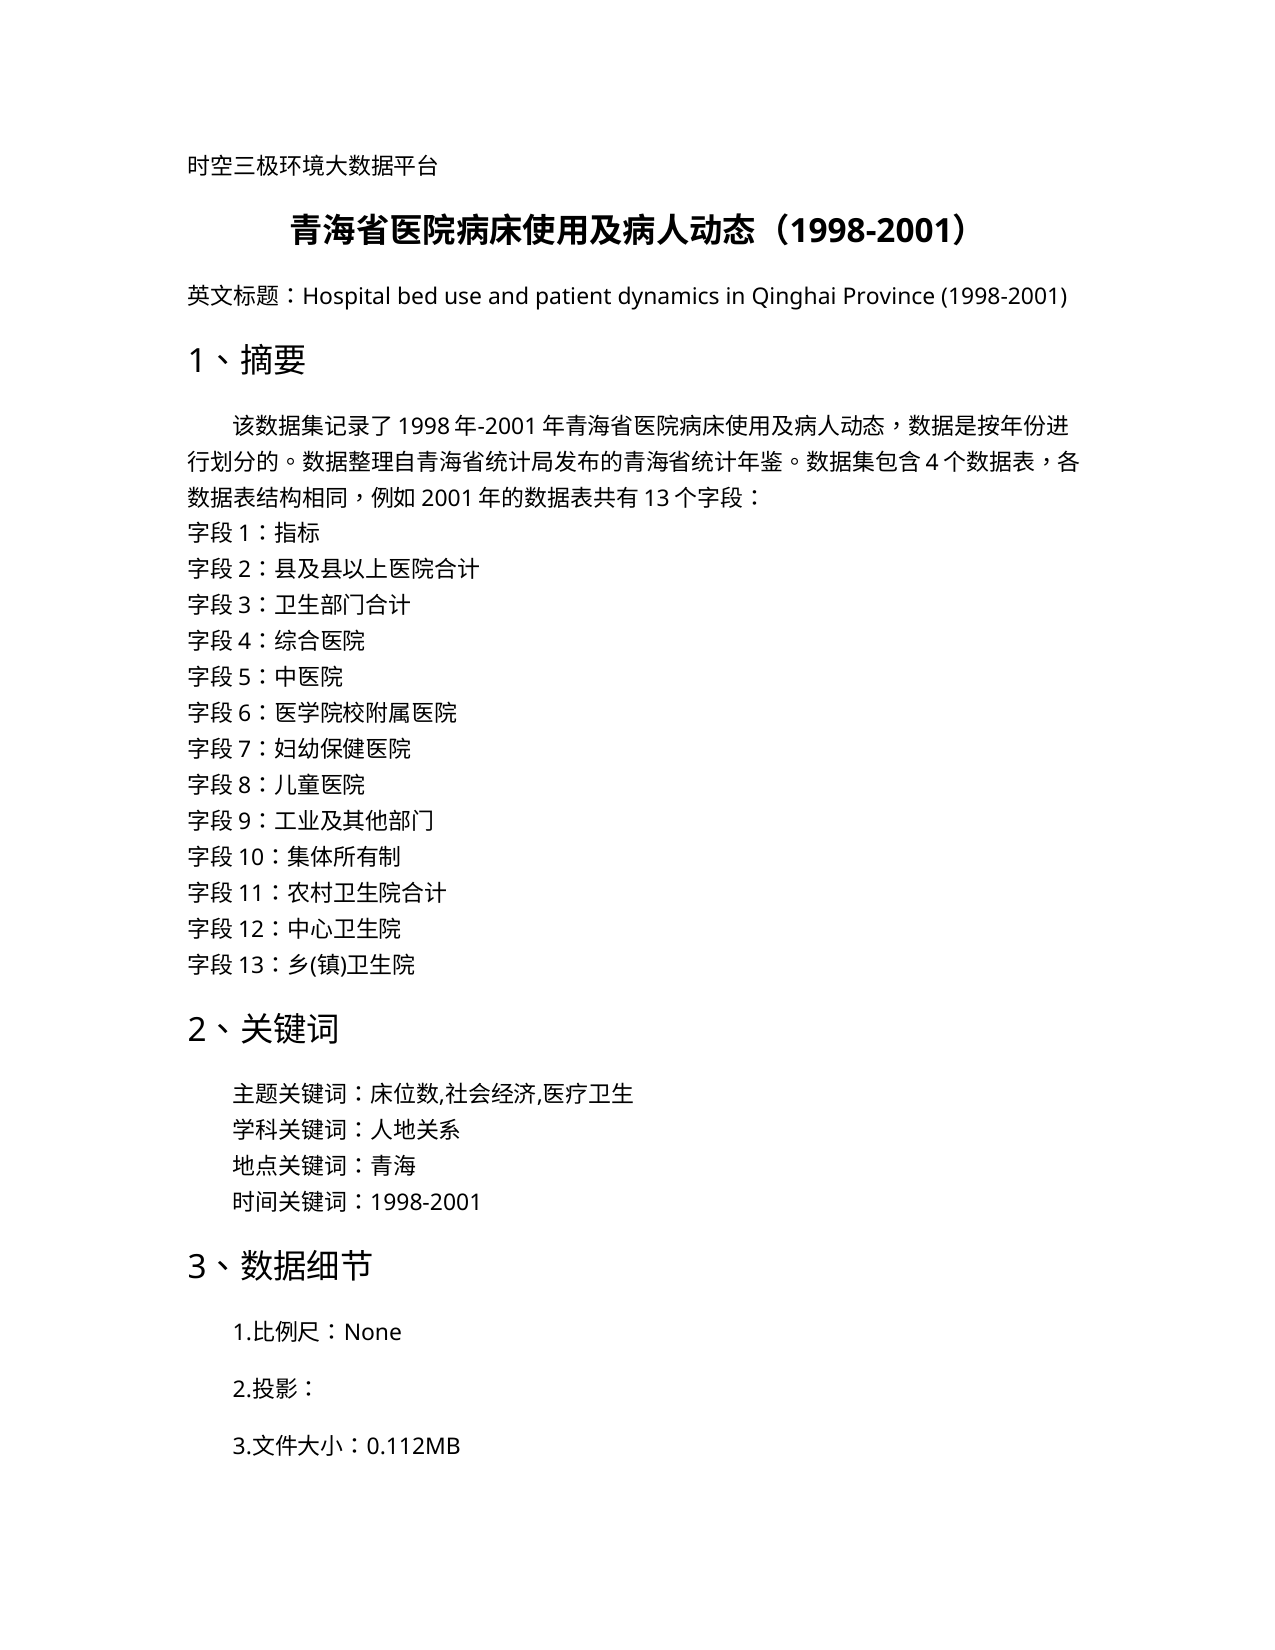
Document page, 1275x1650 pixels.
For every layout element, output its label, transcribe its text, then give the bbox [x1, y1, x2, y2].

text 3.文件大小：0.112MB [232, 1429, 1087, 1461]
text 时空三极环境大数据平台 [187, 150, 1087, 181]
text 主题关键词：床位数,社会经济,医疗卫生 学科关键词：人地关系 地点关键词：青海 时间关键词：1998-2001 [232, 1078, 1087, 1217]
text 2.投影： [232, 1373, 1087, 1404]
text 该数据集记录了1998年-2001年青海省医院病床使用及病人动态，数据是按年份进行划分的。数据整理自青海省统计局发布的青海省统计年鉴。数据集包含4个数据表，各数据表结构相同，例如2001年的数据表共有13个字段： 字段1：指标 字段2：县及县以上医院合计 字段3：卫生部门合计 字段4：综合医院 字段5：中医院 字段6：医学院校附属医院 字段7：妇幼保健医院 字段8：儿童医院 字段9：工业及其他部门 字段10：集体所有制 字段11：农村卫生院合计 字段12：中心卫生院 字段13：乡(镇)卫生院 [187, 409, 1087, 980]
text 3、数据细节 [187, 1243, 1087, 1288]
text 1.比例尺：None [232, 1316, 1087, 1347]
text 1、摘要 [187, 337, 1087, 382]
text 英文标题：Hospital bed use and patient dynamics in Qinghai Province (1998-2001) [187, 280, 1087, 311]
text 青海省医院病床使用及病人动态（1998-2001） [187, 207, 1087, 252]
text 2、关键词 [187, 1005, 1087, 1051]
